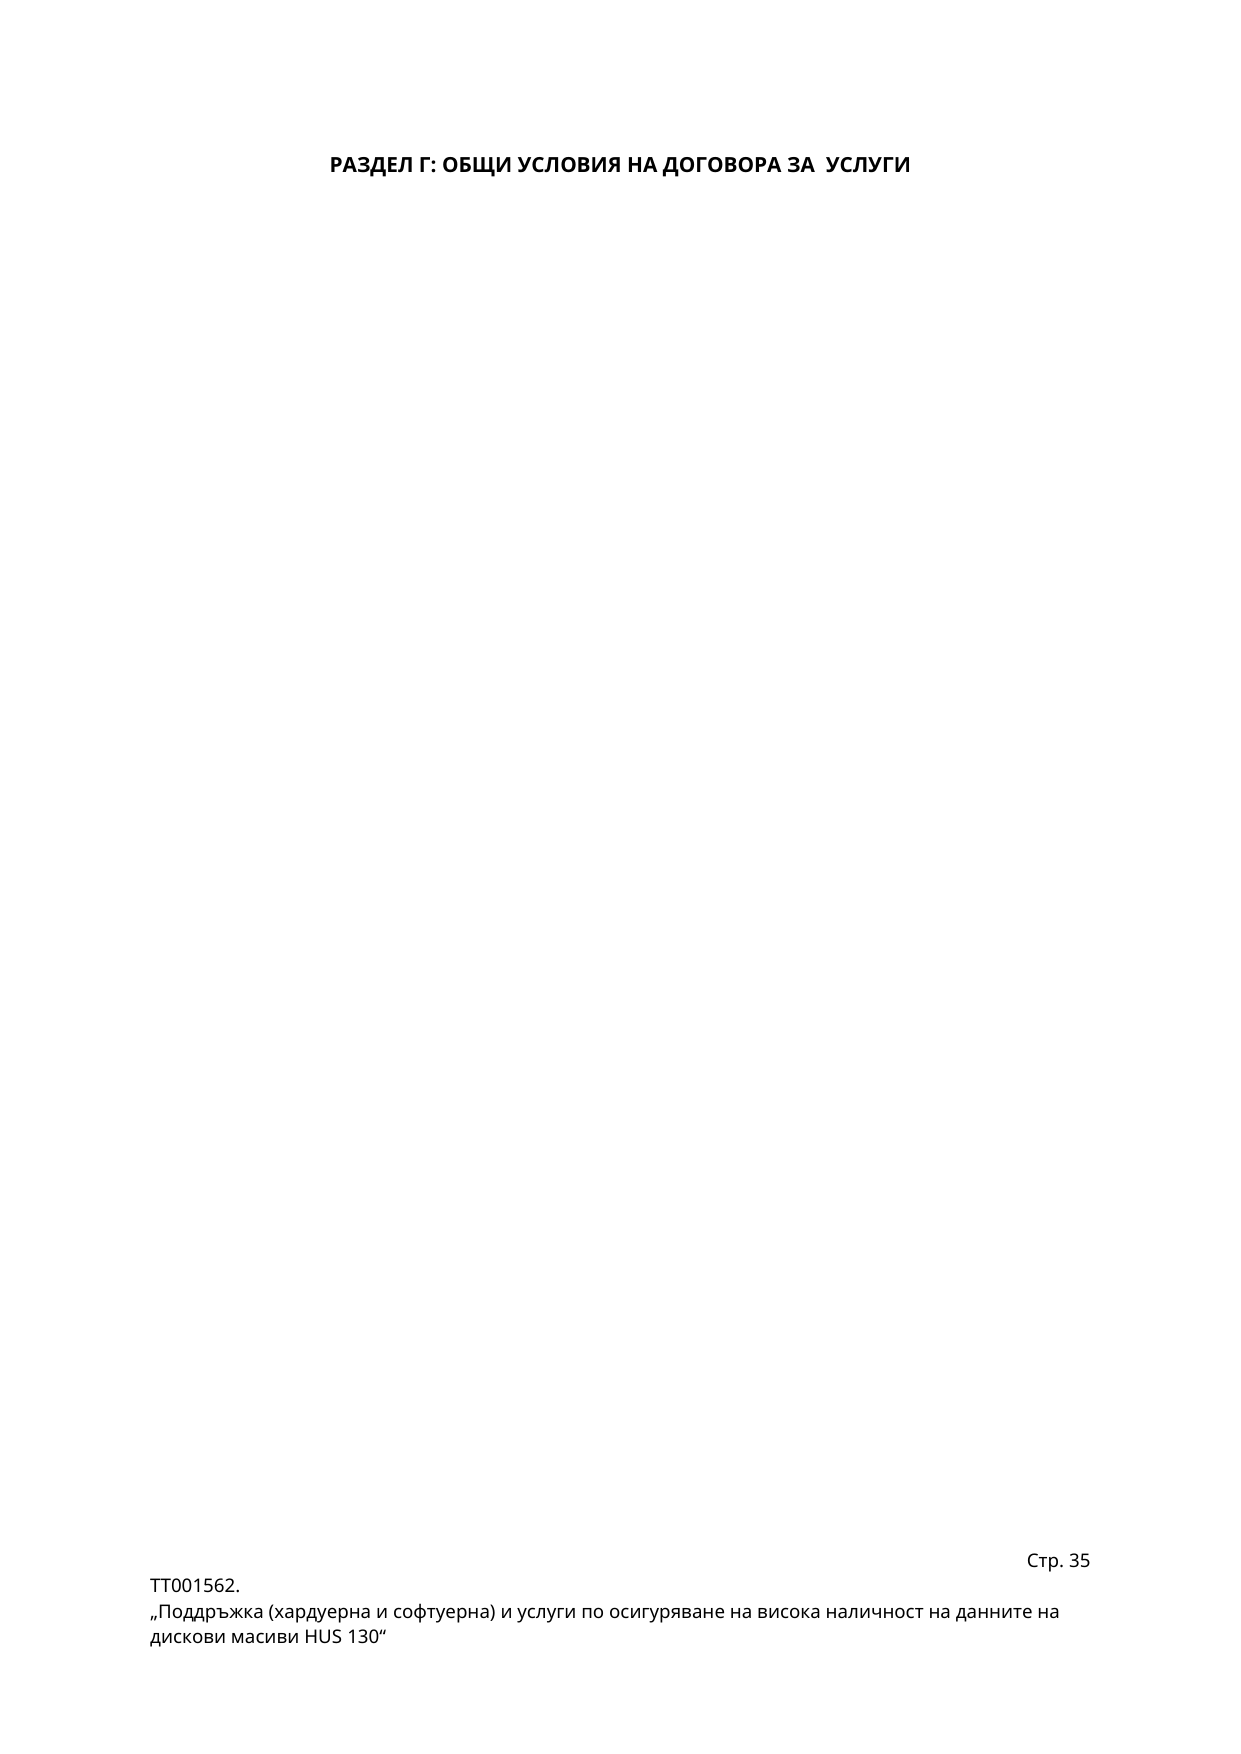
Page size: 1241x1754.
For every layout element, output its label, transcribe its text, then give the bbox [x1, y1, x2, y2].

text РАЗДЕЛ Г: ОБЩИ УСЛОВИЯ НА ДОГОВОРА ЗА УСЛУГИ [150, 150, 1090, 178]
